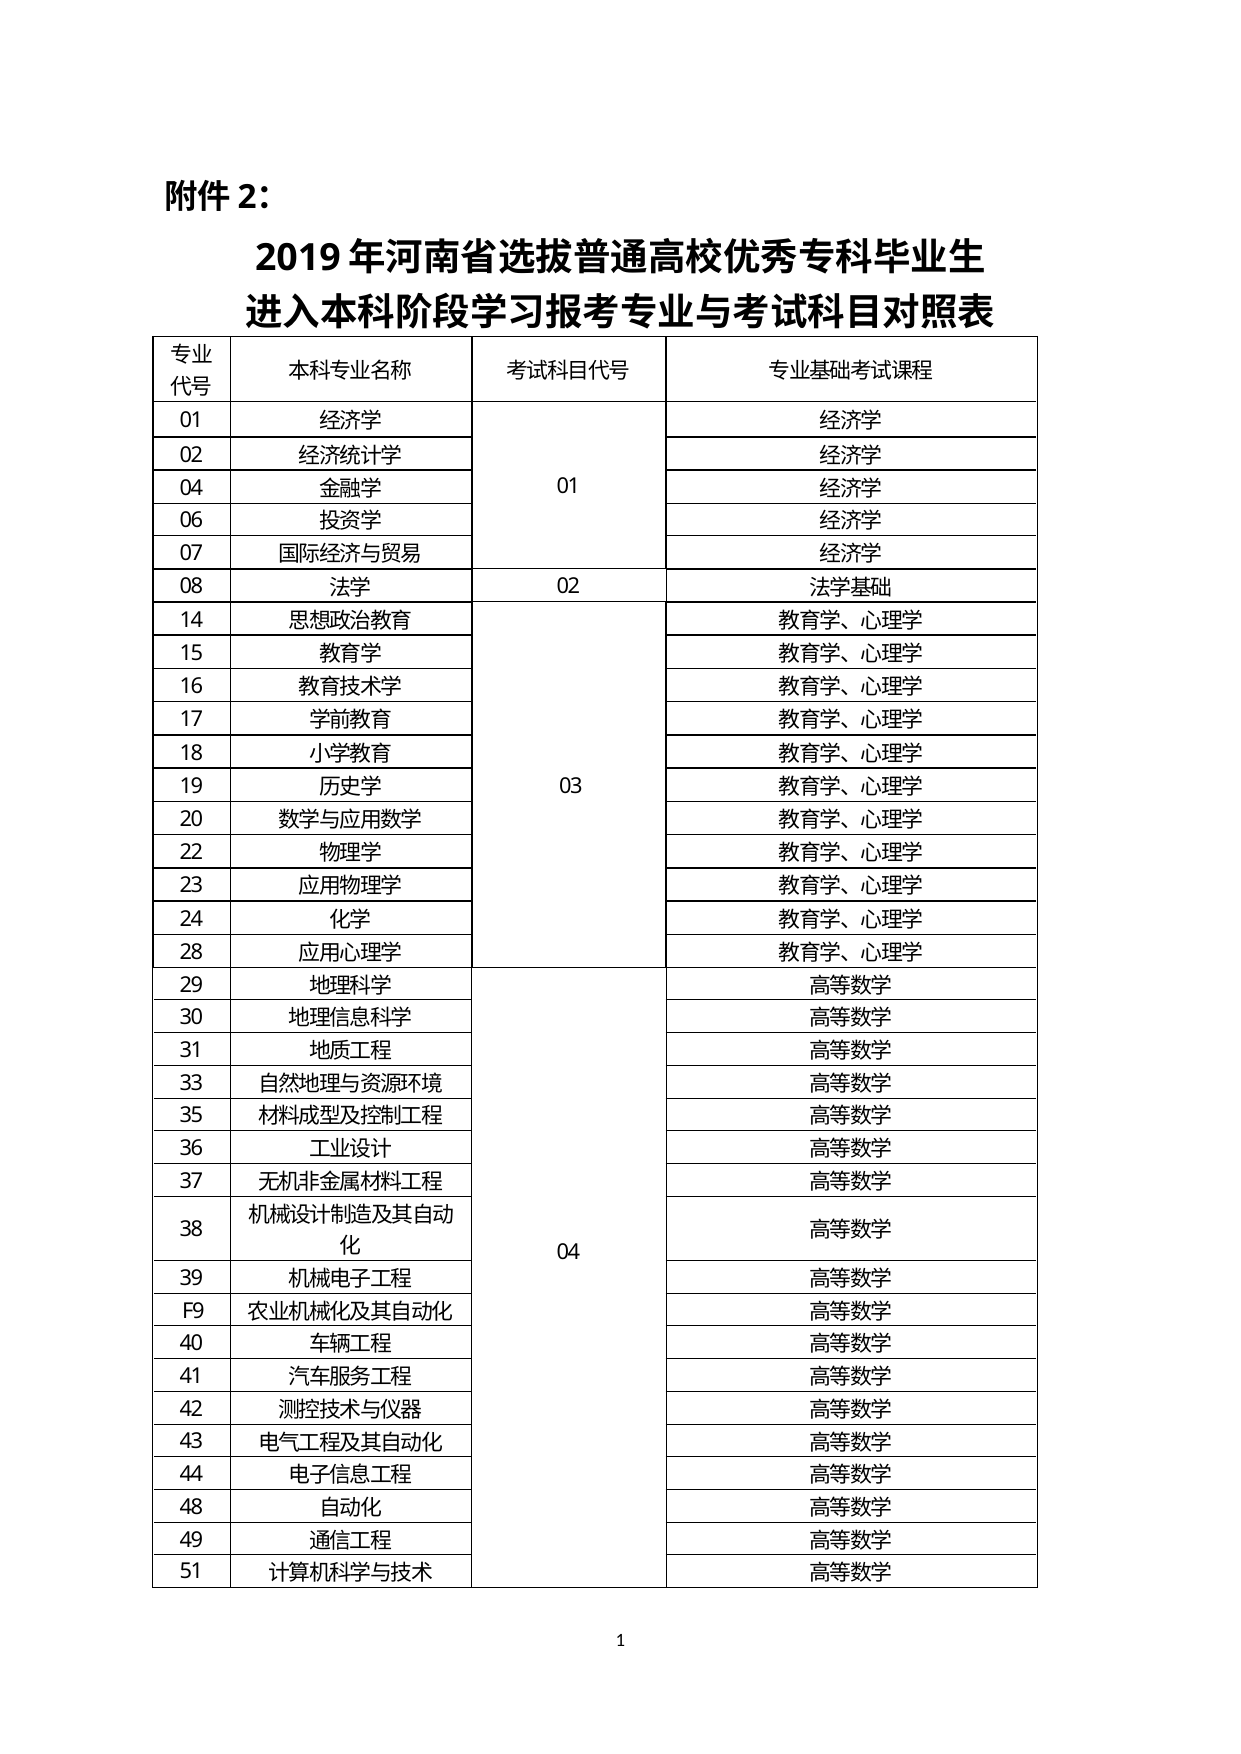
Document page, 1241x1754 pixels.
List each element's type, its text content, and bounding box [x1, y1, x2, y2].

table_cell 汽车服务工程 [231, 1359, 471, 1391]
table_cell 计算机科学与技术 [231, 1555, 471, 1587]
table_cell 教育学、心理学 [667, 900, 1037, 933]
table_cell 经济学 [667, 469, 1037, 502]
table_cell 06 [154, 504, 230, 535]
table_cell 24 [154, 902, 230, 933]
table_cell 高等数学 [667, 1522, 1037, 1554]
table_cell 国际经济与贸易 [231, 536, 471, 568]
table_cell 地理科学 [231, 968, 471, 999]
table_cell 49 [153, 1522, 230, 1554]
table_cell 教育学、心理学 [667, 668, 1037, 701]
table_cell 机械电子工程 [231, 1261, 471, 1293]
table_cell 19 [154, 769, 230, 801]
table_cell 历史学 [231, 769, 471, 801]
table_cell 16 [154, 669, 230, 701]
table_cell 金融学 [231, 471, 471, 502]
table_cell 法学基础 [667, 568, 1037, 601]
table_cell 物理学 [231, 835, 471, 867]
table_cell 33 [153, 1065, 230, 1097]
table_cell 高等数学 [667, 1325, 1037, 1358]
text 2019年河南省选拔普通高校优秀专科毕业生 [164, 227, 1076, 281]
table_cell 化学 [231, 902, 471, 933]
table_cell 经济学 [667, 401, 1037, 436]
table_cell 地理信息科学 [231, 1000, 471, 1032]
table_header 专业代号 [154, 337, 230, 401]
table_cell 02 [154, 438, 230, 469]
text 附件2： [164, 162, 1076, 227]
table_cell 无机非金属材料工程 [231, 1164, 471, 1196]
table_header 考试科目代号 [473, 337, 665, 401]
table_cell 51 [153, 1554, 230, 1587]
table_cell 车辆工程 [231, 1326, 471, 1358]
table_cell 40 [153, 1325, 230, 1358]
table_cell 高等数学 [667, 1456, 1037, 1489]
table_cell 01 [473, 402, 665, 568]
table_cell 教育学、心理学 [667, 867, 1037, 900]
table_header 本科专业名称 [231, 337, 471, 401]
table_cell 41 [153, 1358, 230, 1391]
table_cell 15 [154, 636, 230, 668]
table_cell 通信工程 [231, 1523, 471, 1554]
table_cell 小学教育 [231, 736, 471, 767]
table_cell 高等数学 [667, 1293, 1037, 1325]
table_cell 08 [154, 570, 230, 601]
table_cell 39 [153, 1260, 230, 1293]
table_cell 高等数学 [667, 1098, 1037, 1130]
table_cell 42 [153, 1391, 230, 1423]
table_cell 高等数学 [667, 1130, 1037, 1163]
table_cell 教育学、心理学 [667, 834, 1037, 867]
table_cell 教育技术学 [231, 669, 471, 701]
table_cell 经济统计学 [231, 438, 471, 469]
table_cell 高等数学 [667, 1065, 1037, 1097]
table_cell 经济学 [231, 402, 471, 436]
table_cell 高等数学 [667, 1260, 1037, 1293]
table_cell 高等数学 [667, 1554, 1037, 1587]
table_cell 36 [153, 1130, 230, 1163]
table_cell 23 [154, 869, 230, 900]
table_cell 30 [153, 999, 230, 1032]
table_cell 高等数学 [667, 1424, 1037, 1456]
table_cell 电气工程及其自动化 [231, 1425, 471, 1456]
table_cell 经济学 [667, 436, 1037, 469]
table_cell 44 [153, 1456, 230, 1489]
table_cell 高等数学 [667, 1163, 1037, 1196]
table_cell 28 [154, 935, 230, 967]
table_cell 高等数学 [667, 999, 1037, 1032]
table_cell 应用物理学 [231, 869, 471, 900]
table_cell 03 [473, 602, 665, 967]
table_cell 数学与应用数学 [231, 802, 471, 834]
table_cell 01 [154, 402, 230, 436]
table_cell 20 [154, 802, 230, 834]
table_cell 自然地理与资源环境 [231, 1066, 471, 1097]
table_cell 22 [154, 835, 230, 867]
table_cell 教育学、心理学 [667, 767, 1037, 801]
table_cell 14 [154, 603, 230, 634]
table_cell 教育学、心理学 [667, 601, 1037, 634]
table_cell 教育学、心理学 [667, 701, 1037, 734]
table_cell 02 [473, 569, 666, 601]
table_cell 农业机械化及其自动化 [231, 1294, 471, 1325]
table_cell 电子信息工程 [231, 1457, 471, 1489]
table_cell 高等数学 [667, 1032, 1037, 1065]
table_cell 地质工程 [231, 1033, 471, 1065]
table_cell 材料成型及控制工程 [231, 1099, 471, 1130]
table_cell 38 [153, 1196, 230, 1260]
table_cell 18 [154, 736, 230, 767]
table_cell 高等数学 [667, 1489, 1037, 1522]
table_cell 法学 [231, 570, 471, 601]
table_cell 自动化 [231, 1490, 471, 1522]
table_cell 高等数学 [667, 1196, 1037, 1260]
table_cell 应用心理学 [231, 935, 471, 967]
table_header 专业基础考试课程 [667, 337, 1037, 401]
table_cell 教育学、心理学 [667, 734, 1037, 767]
table_cell 机械设计制造及其自动化 [231, 1197, 471, 1260]
table_cell 17 [154, 702, 230, 734]
table_cell 37 [153, 1163, 230, 1196]
text 进入本科阶段学习报考专业与考试科目对照表 [164, 281, 1076, 336]
table_cell 43 [153, 1424, 230, 1456]
table_cell F9 [153, 1293, 230, 1325]
table_cell 35 [153, 1098, 230, 1130]
table_cell 高等数学 [667, 1391, 1037, 1423]
table_cell 高等数学 [667, 967, 1037, 999]
table_cell 教育学、心理学 [667, 634, 1037, 668]
table_cell 思想政治教育 [231, 603, 471, 634]
table_cell 48 [153, 1489, 230, 1522]
table_cell 测控技术与仪器 [231, 1392, 471, 1423]
table_cell 教育学 [231, 636, 471, 668]
table_cell 高等数学 [667, 1358, 1037, 1391]
table_cell 04 04 [472, 968, 666, 1587]
table_cell 投资学 [231, 504, 471, 535]
table_cell 经济学 [667, 503, 1037, 535]
table_cell 教育学、心理学 [667, 934, 1037, 967]
table_cell 04 [154, 471, 230, 502]
table_cell 31 [153, 1032, 230, 1065]
table_cell 经济学 [667, 535, 1037, 568]
table_cell 学前教育 [231, 702, 471, 734]
table_cell 07 [154, 536, 230, 568]
table_cell 教育学、心理学 [667, 801, 1037, 834]
table_cell 工业设计 [231, 1131, 471, 1163]
table_cell 29 [153, 968, 230, 999]
